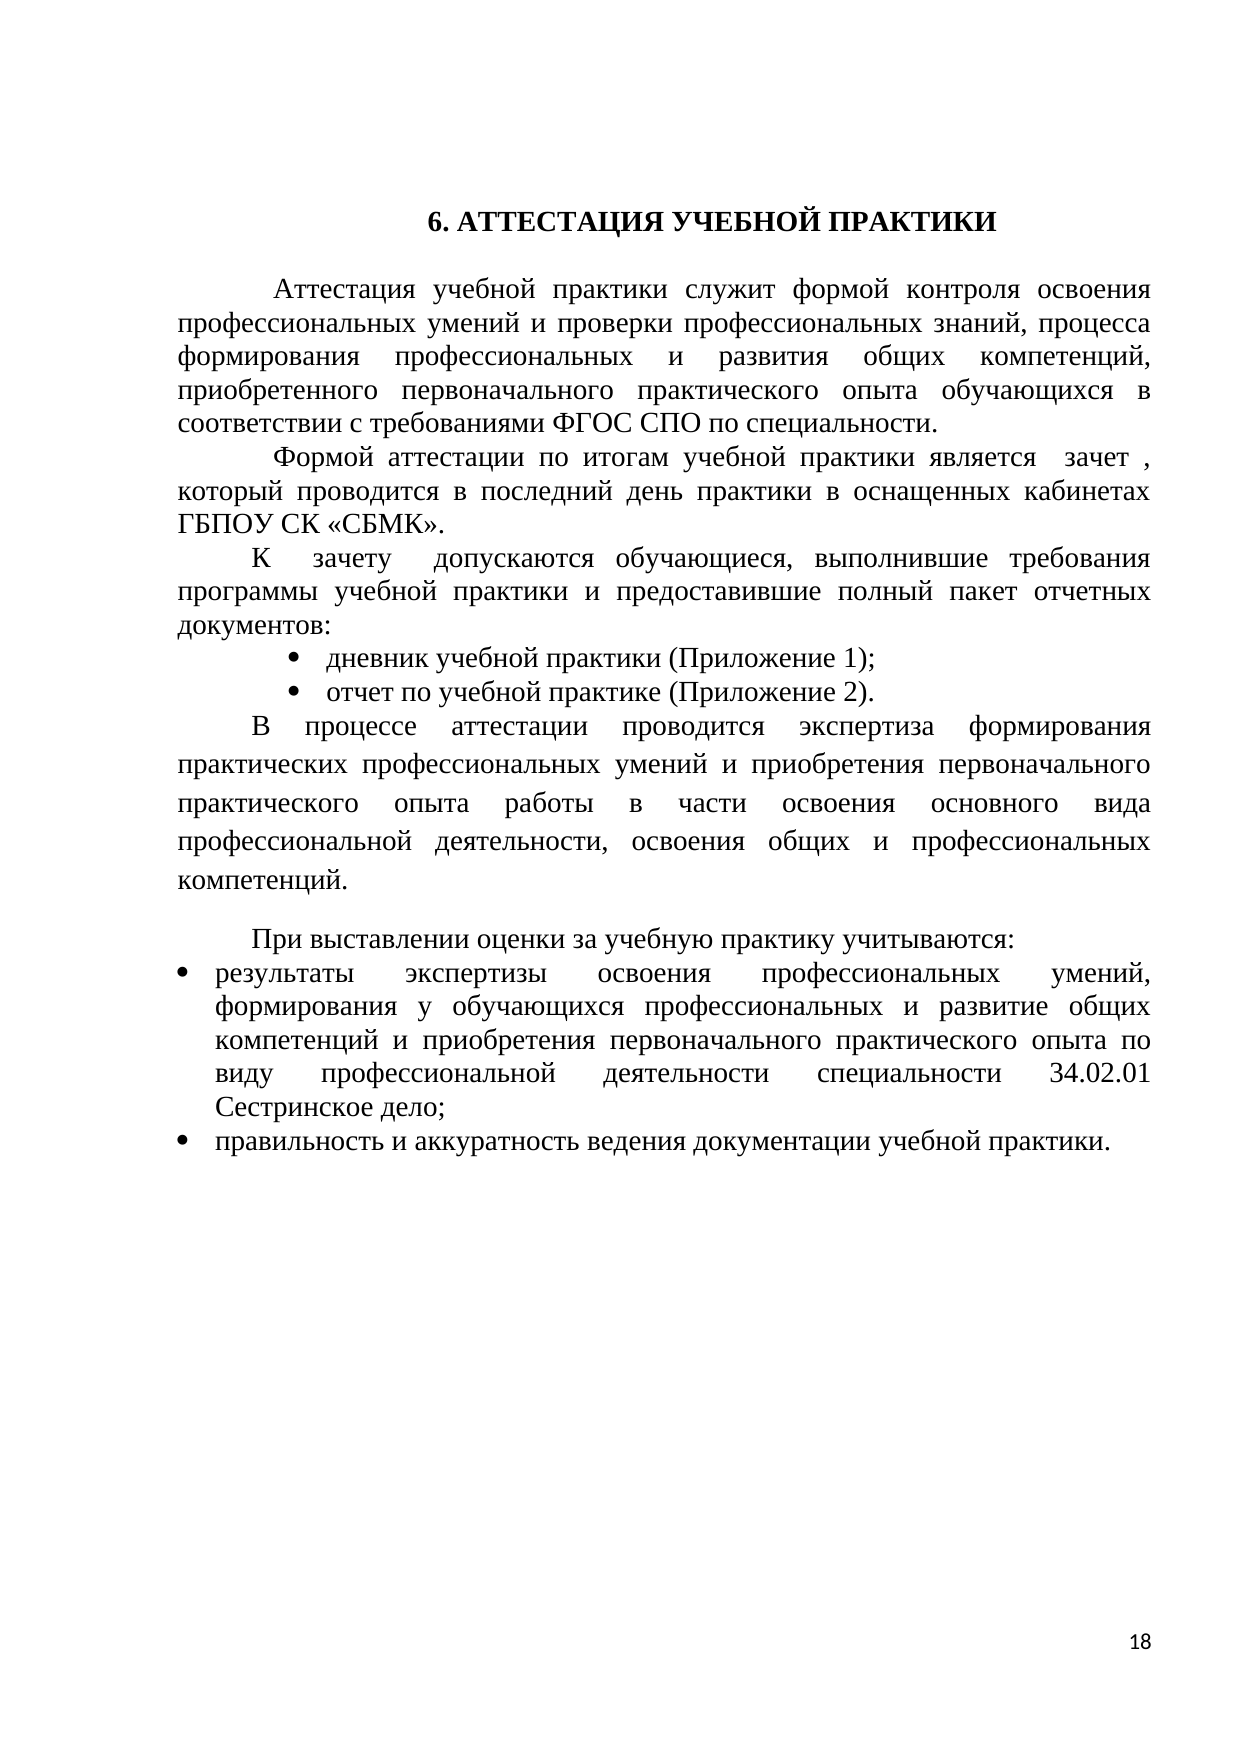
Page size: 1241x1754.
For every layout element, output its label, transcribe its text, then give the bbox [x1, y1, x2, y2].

text К зачету допускаются обучающиеся, выполнившие требования программы учебной практики и предоставившие полный пакет отчетных документов: [177, 540, 1152, 640]
list дневник учебной практики (Приложение 1); [288, 640, 1152, 674]
list отчет по учебной практике (Приложение 2). [288, 674, 1152, 708]
list результаты экспертизы освоения профессиональных умений, формирования у обучающихся профессиональных и развитие общих компетенций и приобретения первоначального практического опыта по виду профессиональной деятельности специальности 34.02.01 Сестринское дело; [177, 955, 1152, 1123]
text Аттестация учебной практики служит формой контроля освоения профессиональных умений и проверки профессиональных знаний, процесса формирования профессиональных и развития общих компетенций, приобретенного первоначального практического опыта обучающихся в соответствии с требованиями ФГОС СПО по специальности. [177, 271, 1152, 439]
text В процессе аттестации проводится экспертиза формирования практических профессиональных умений и приобретения первоначального практического опыта работы в части освоения основного вида профессиональной деятельности, освоения общих и профессиональных компетенций. [177, 708, 1152, 895]
text 6. АТТЕСТАЦИЯ УЧЕБНОЙ ПРАКТИКИ [177, 204, 1152, 238]
text Формой аттестации по итогам учебной практики является зачет , который проводится в последний день практики в оснащенных кабинетах ГБПОУ СК «СБМК». [177, 439, 1152, 540]
list правильность и аккуратность ведения документации учебной практики. [177, 1123, 1152, 1156]
text При выставлении оценки за учебную практику учитываются: [177, 921, 1152, 955]
